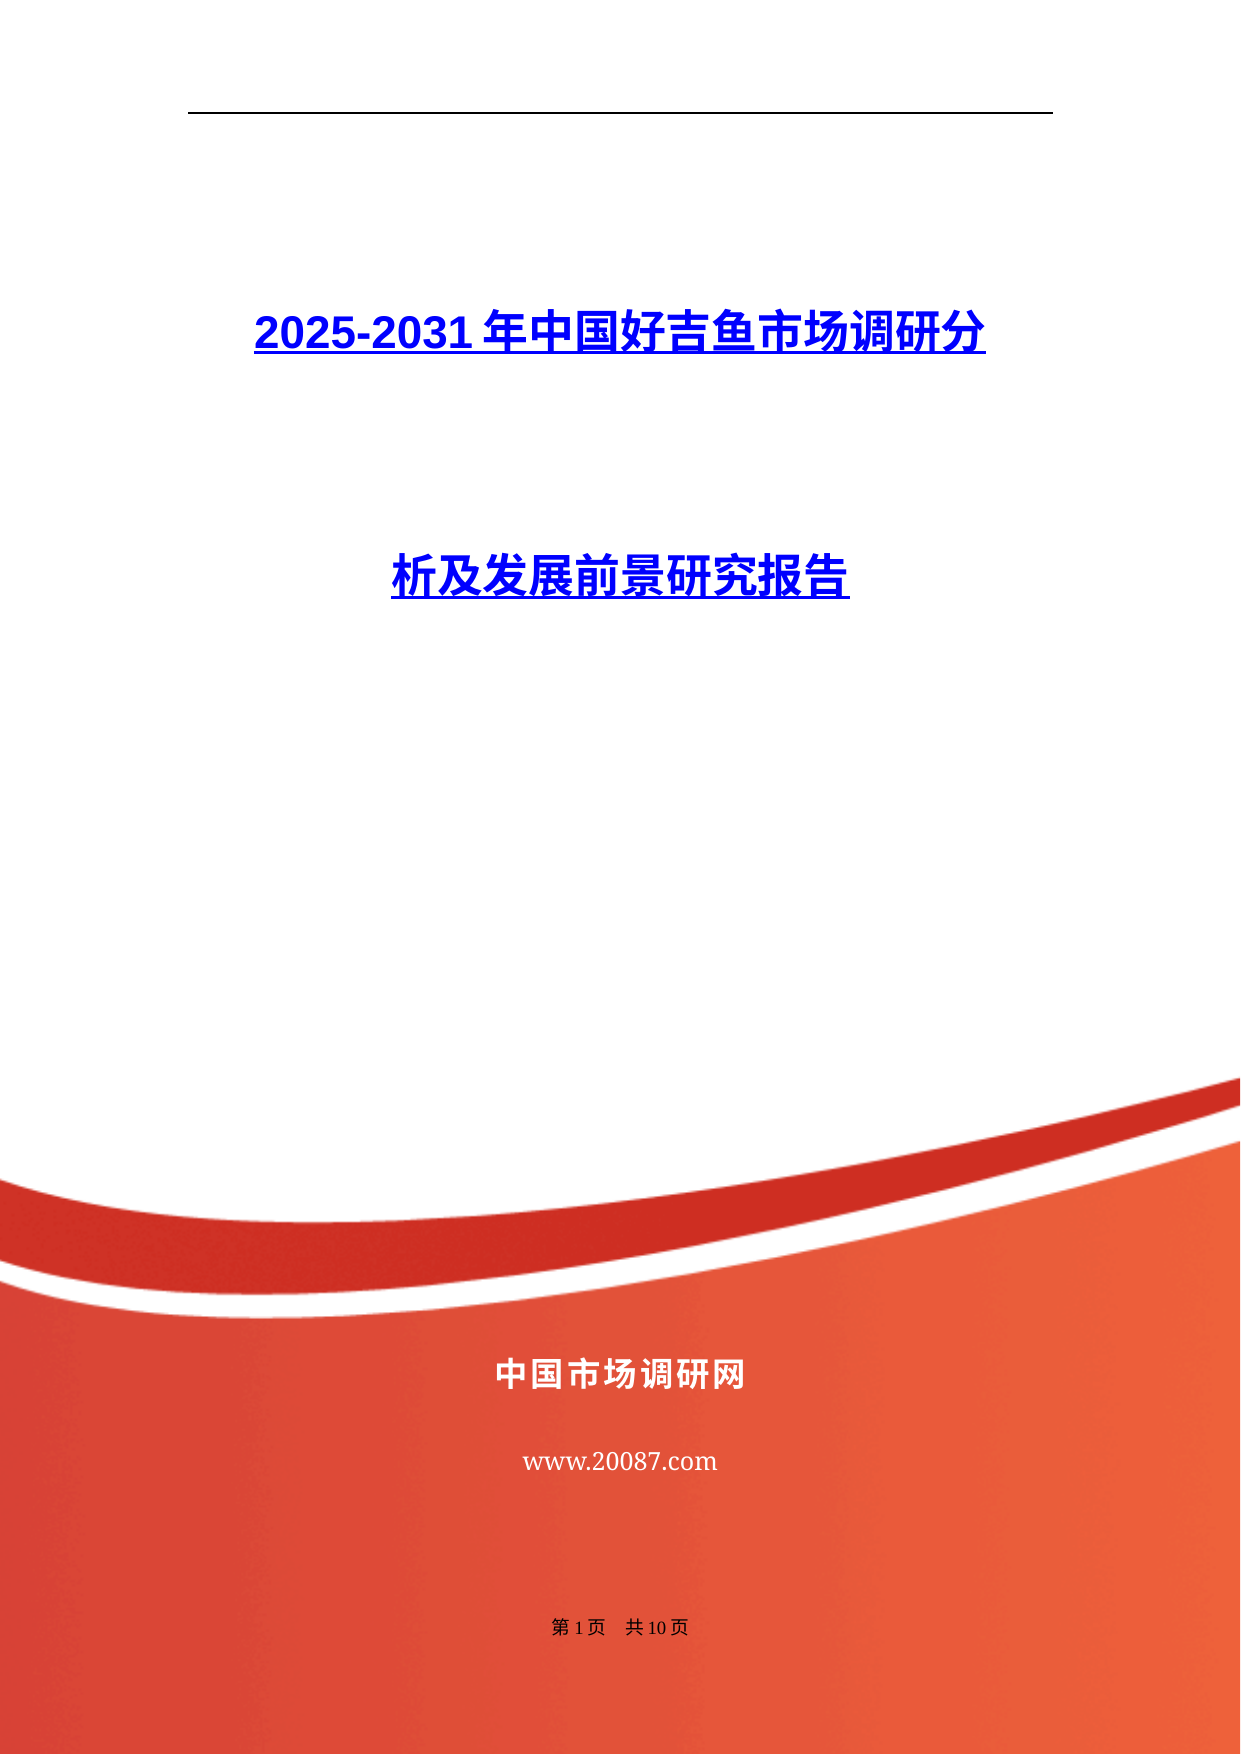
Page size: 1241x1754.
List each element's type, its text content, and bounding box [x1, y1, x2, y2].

text www.20087.com [187, 1428, 1053, 1493]
table_header 2025-2031年中国好吉鱼市场调研分析及发展前景研究报告 [188, 207, 1053, 773]
picture [0, 1006, 1241, 1754]
subtitle 中国市场调研网 [187, 1339, 1053, 1404]
